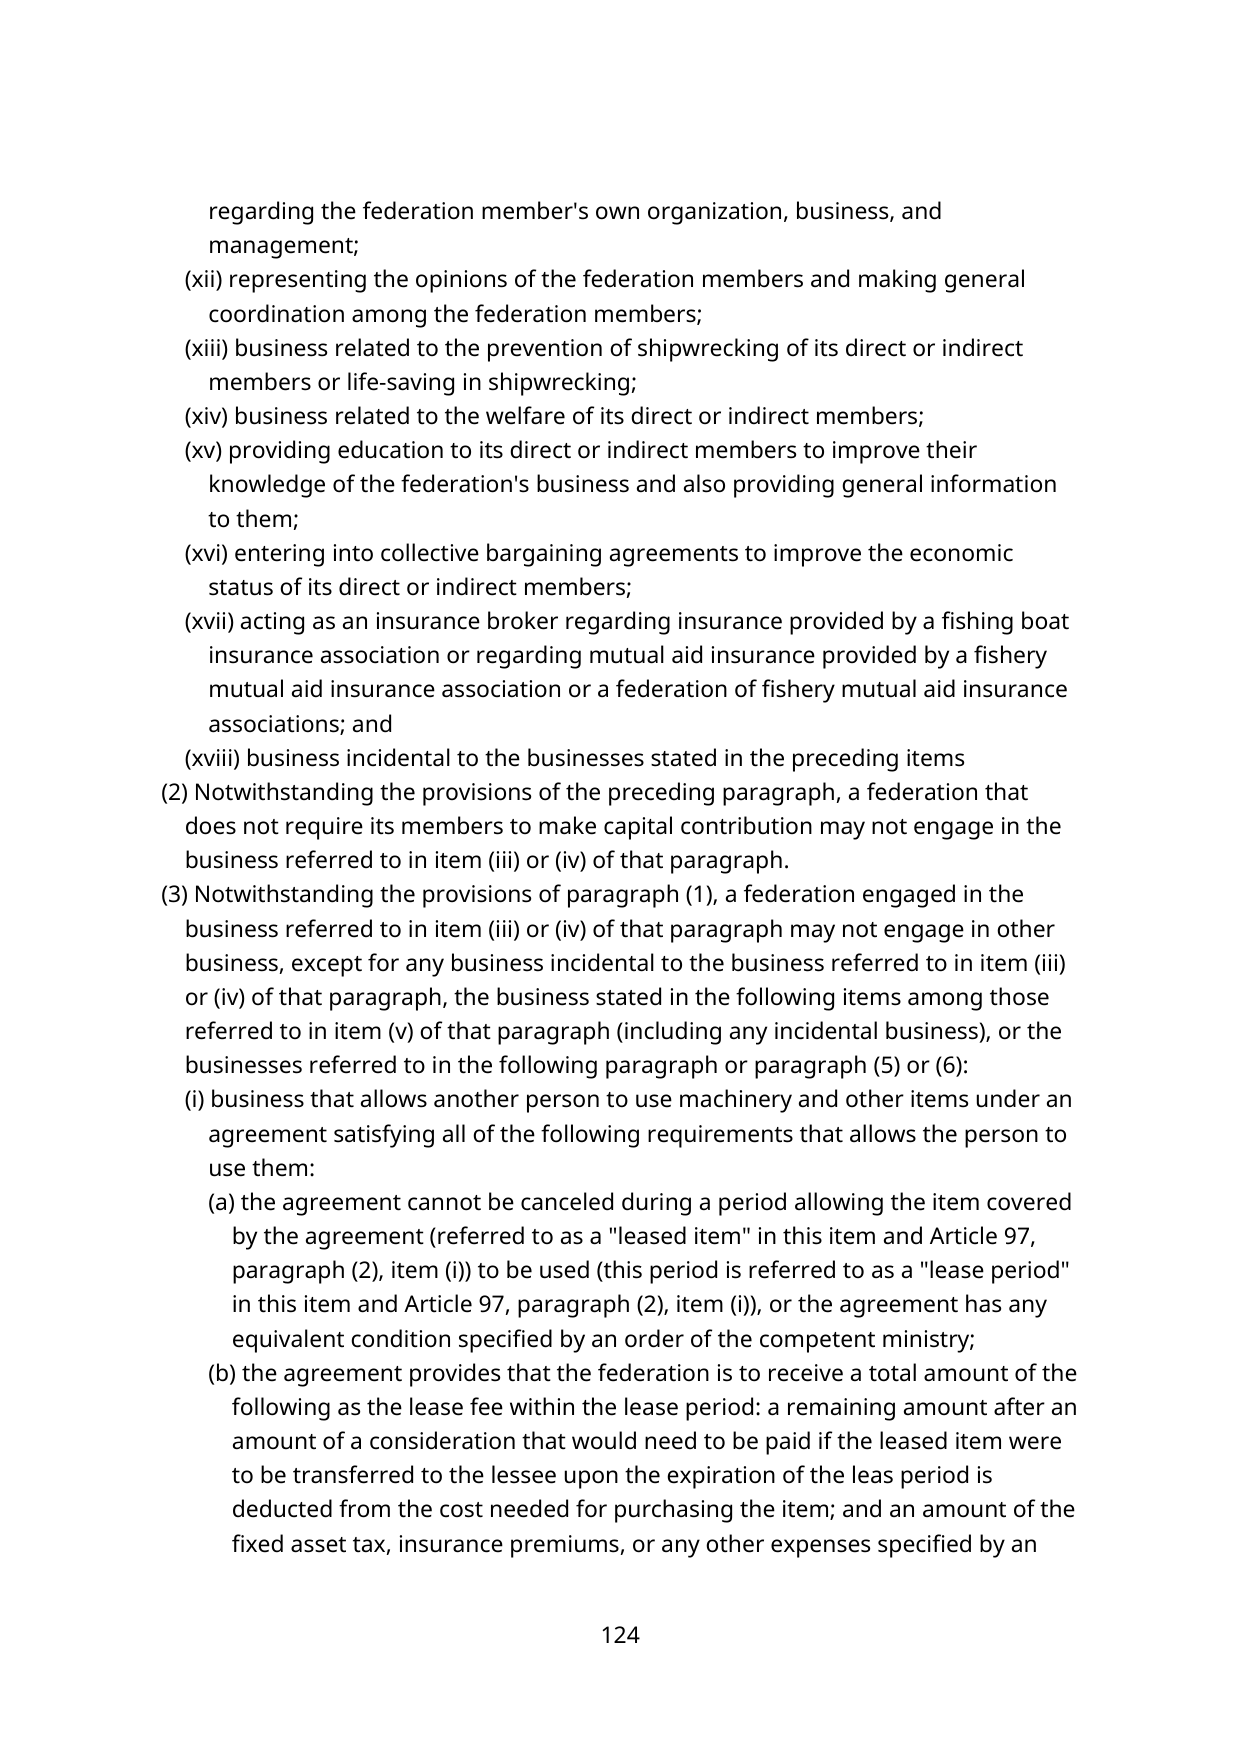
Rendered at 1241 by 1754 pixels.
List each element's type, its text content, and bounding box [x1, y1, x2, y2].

text (xv) providing education to its direct or indirect members to improve their knowledge of the federation's business and also providing general information to them; [184, 433, 1079, 535]
text (i) business that allows another person to use machinery and other items under an agreement satisfying all of the following requirements that allows the person to use them: [184, 1082, 1079, 1184]
text (xviii) business incidental to the businesses stated in the preceding items [184, 740, 1079, 774]
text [207, 1355, 1079, 1560]
text (a) the agreement cannot be canceled during a period allowing the item covered by the agreement (referred to as a "leased item" in this item and Article 97, paragraph (2), item (i)) to be used (this period is referred to as a "lease period" in this item and Article 97, paragraph (2), item (i)), or the agreement has any equivalent condition specified by an order of the competent ministry; [207, 1184, 1079, 1355]
text (xvii) acting as an insurance broker regarding insurance provided by a fishing boat insurance association or regarding mutual aid insurance provided by a fishery mutual aid insurance association or a federation of fishery mutual aid insurance associations; and [184, 604, 1079, 740]
text (xii) representing the opinions of the federation members and making general coordination among the federation members; [184, 262, 1079, 330]
text (2) Notwithstanding the provisions of the preceding paragraph, a federation that does not require its members to make capital contribution may not engage in the business referred to in item (iii) or (iv) of that paragraph. [161, 774, 1079, 877]
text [184, 194, 1079, 262]
text (3) Notwithstanding the provisions of paragraph (1), a federation engaged in the business referred to in item (iii) or (iv) of that paragraph may not engage in other business, except for any business incidental to the business referred to in item (iii) or (iv) of that paragraph, the business stated in the following items among those referred to in item (v) of that paragraph (including any incidental business), or the businesses referred to in the following paragraph or paragraph (5) or (6): [161, 877, 1079, 1082]
text (xiii) business related to the prevention of shipwrecking of its direct or indirect members or life-saving in shipwrecking; [184, 330, 1079, 399]
text (xiv) business related to the welfare of its direct or indirect members; [184, 399, 1079, 433]
text (xvi) entering into collective bargaining agreements to improve the economic status of its direct or indirect members; [184, 535, 1079, 604]
